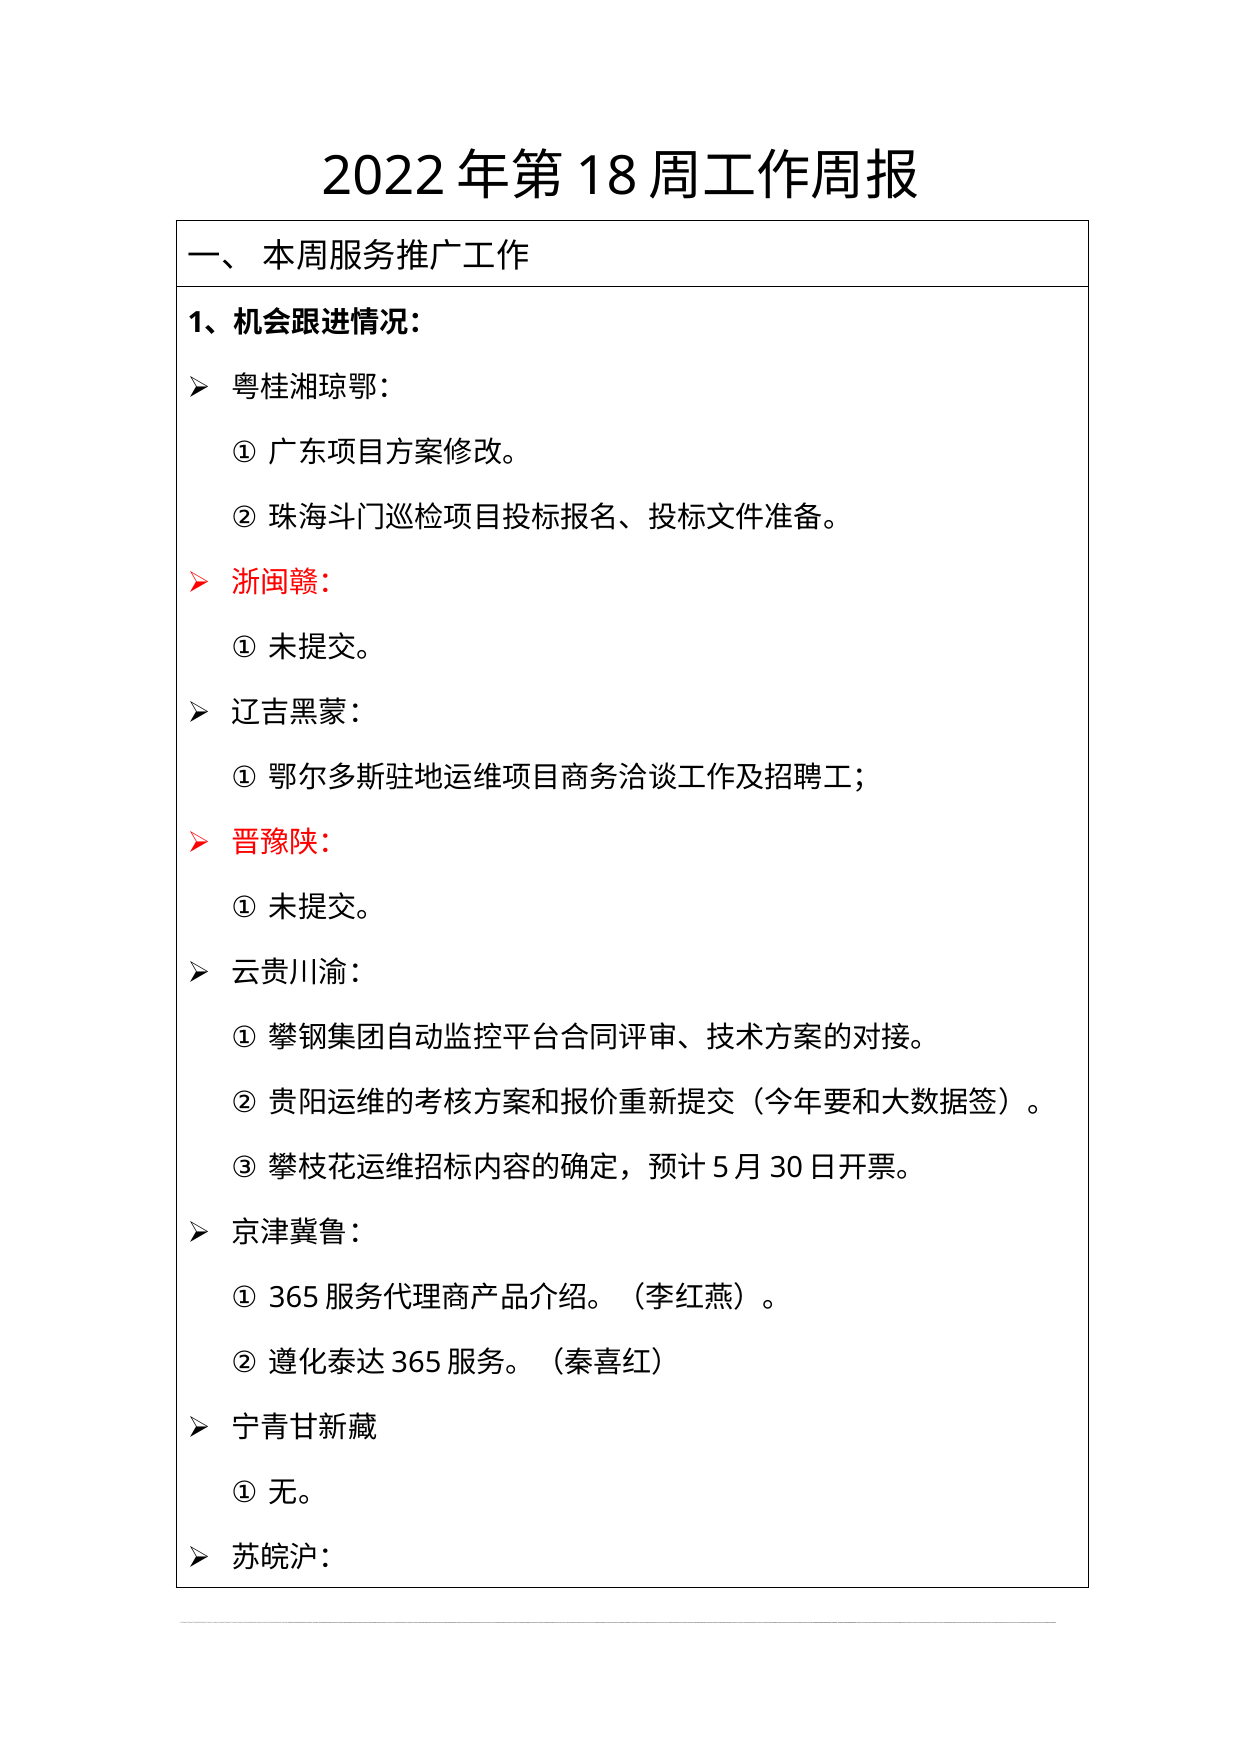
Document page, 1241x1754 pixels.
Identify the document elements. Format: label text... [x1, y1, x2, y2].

text 2022年第18周工作周报 [187, 122, 1053, 220]
table_header 本周服务推广工作 [177, 221, 1088, 286]
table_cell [177, 287, 1088, 1587]
